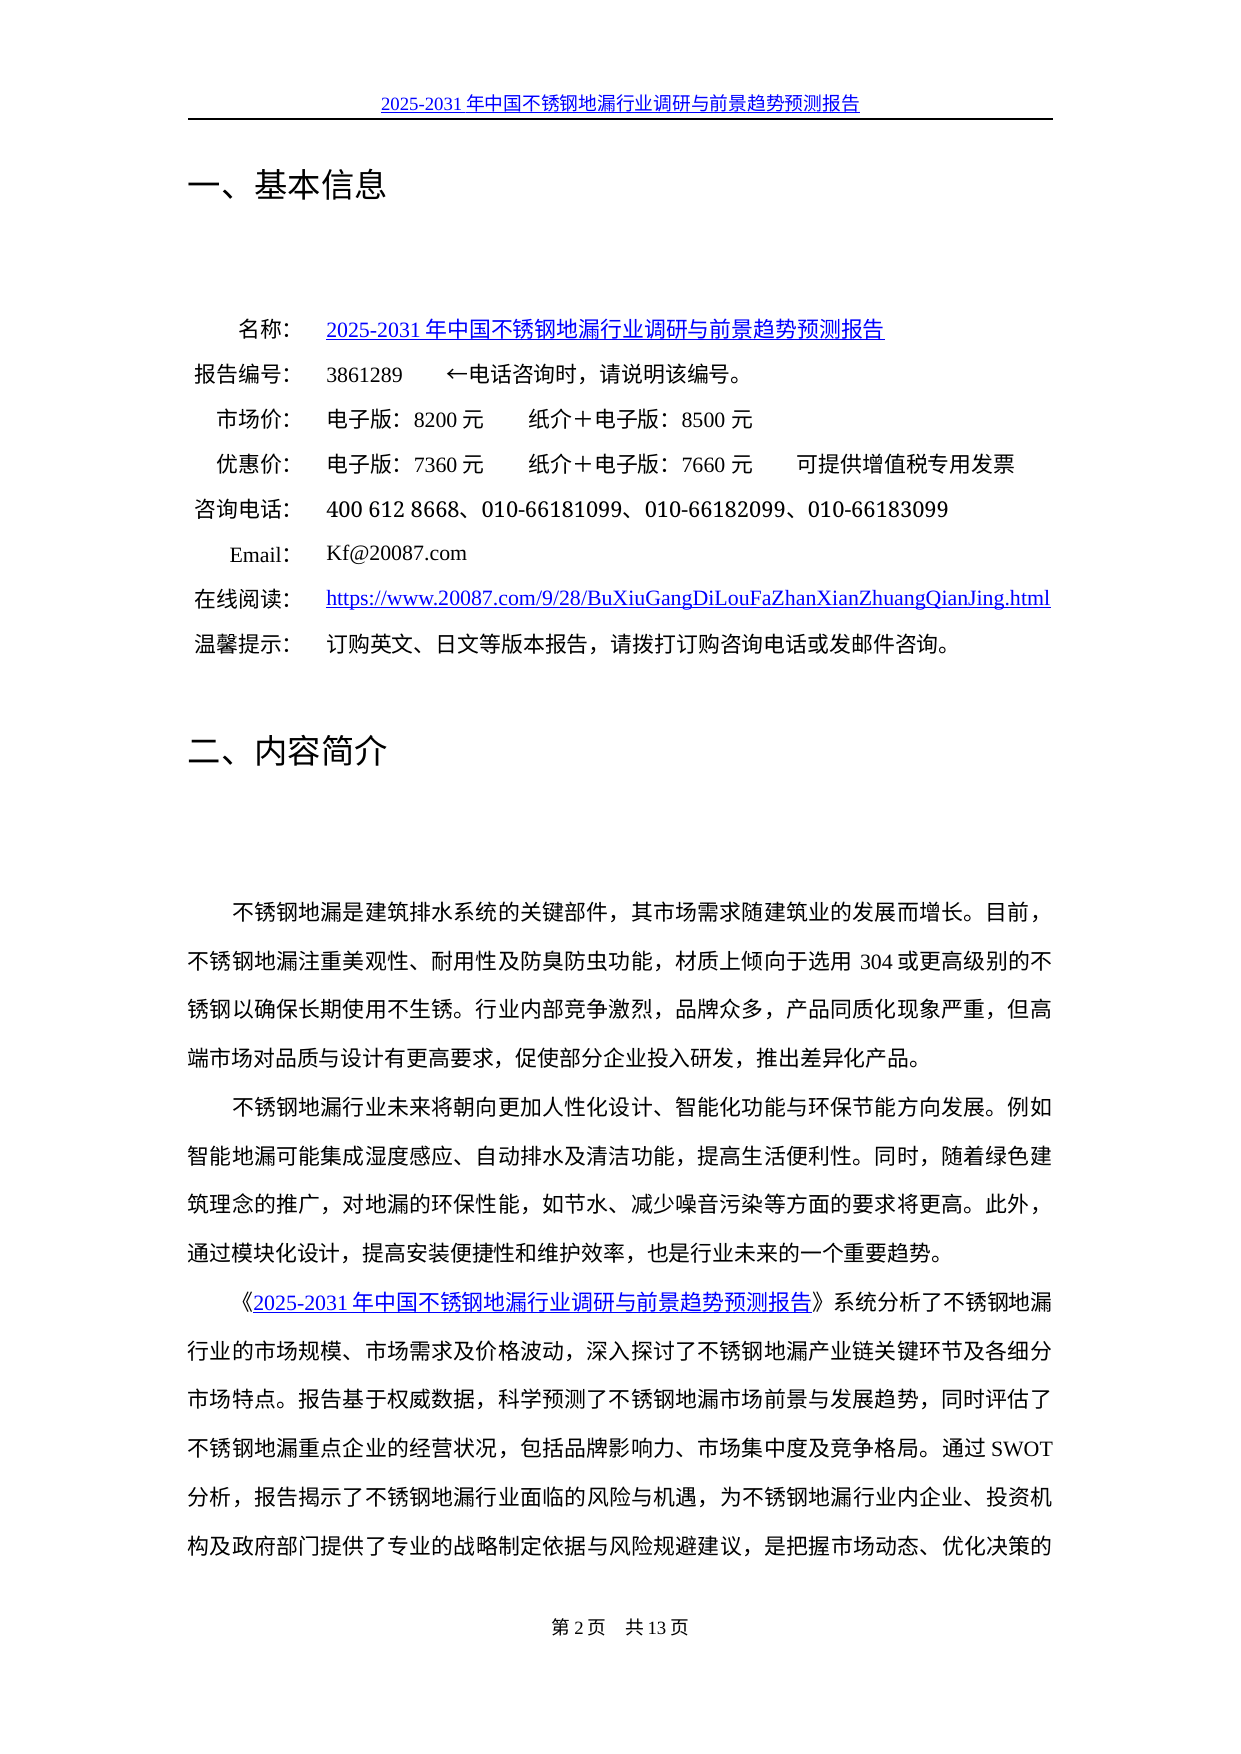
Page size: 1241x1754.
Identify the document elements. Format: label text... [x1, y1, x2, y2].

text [187, 894, 1053, 1561]
table_cell 报告编号： [167, 357, 315, 402]
table_cell 电子版：8200 元 纸介＋电子版：8500 元 [315, 402, 1073, 447]
title 二、内容简介 [187, 717, 1053, 782]
table_cell 3861289 ←电话咨询时，请说明该编号。 [315, 357, 1073, 402]
table_cell 在线阅读： [167, 582, 315, 627]
table_cell 电子版：7360 元 纸介＋电子版：7660 元 可提供增值税专用发票 [315, 447, 1073, 492]
table_cell 温馨提示： [167, 627, 315, 672]
table_cell Email： [167, 537, 315, 582]
table_cell 咨询电话： [167, 492, 315, 537]
table_header 2025-2031年中国不锈钢地漏行业调研与前景趋势预测报告 [315, 312, 1073, 357]
table_cell [315, 582, 1073, 627]
table_cell 400 612 8668、010-66181099、010-66182099、010-66183099 [315, 492, 1073, 537]
table_cell 订购英文、日文等版本报告，请拨打订购咨询电话或发邮件咨询。 [315, 627, 1073, 672]
table_cell 优惠价： [167, 447, 315, 492]
table_cell 市场价： [167, 402, 315, 447]
title 一、基本信息 [187, 150, 1053, 215]
table_cell Kf@20087.com [315, 537, 1073, 582]
table_header 名称： [167, 312, 315, 357]
